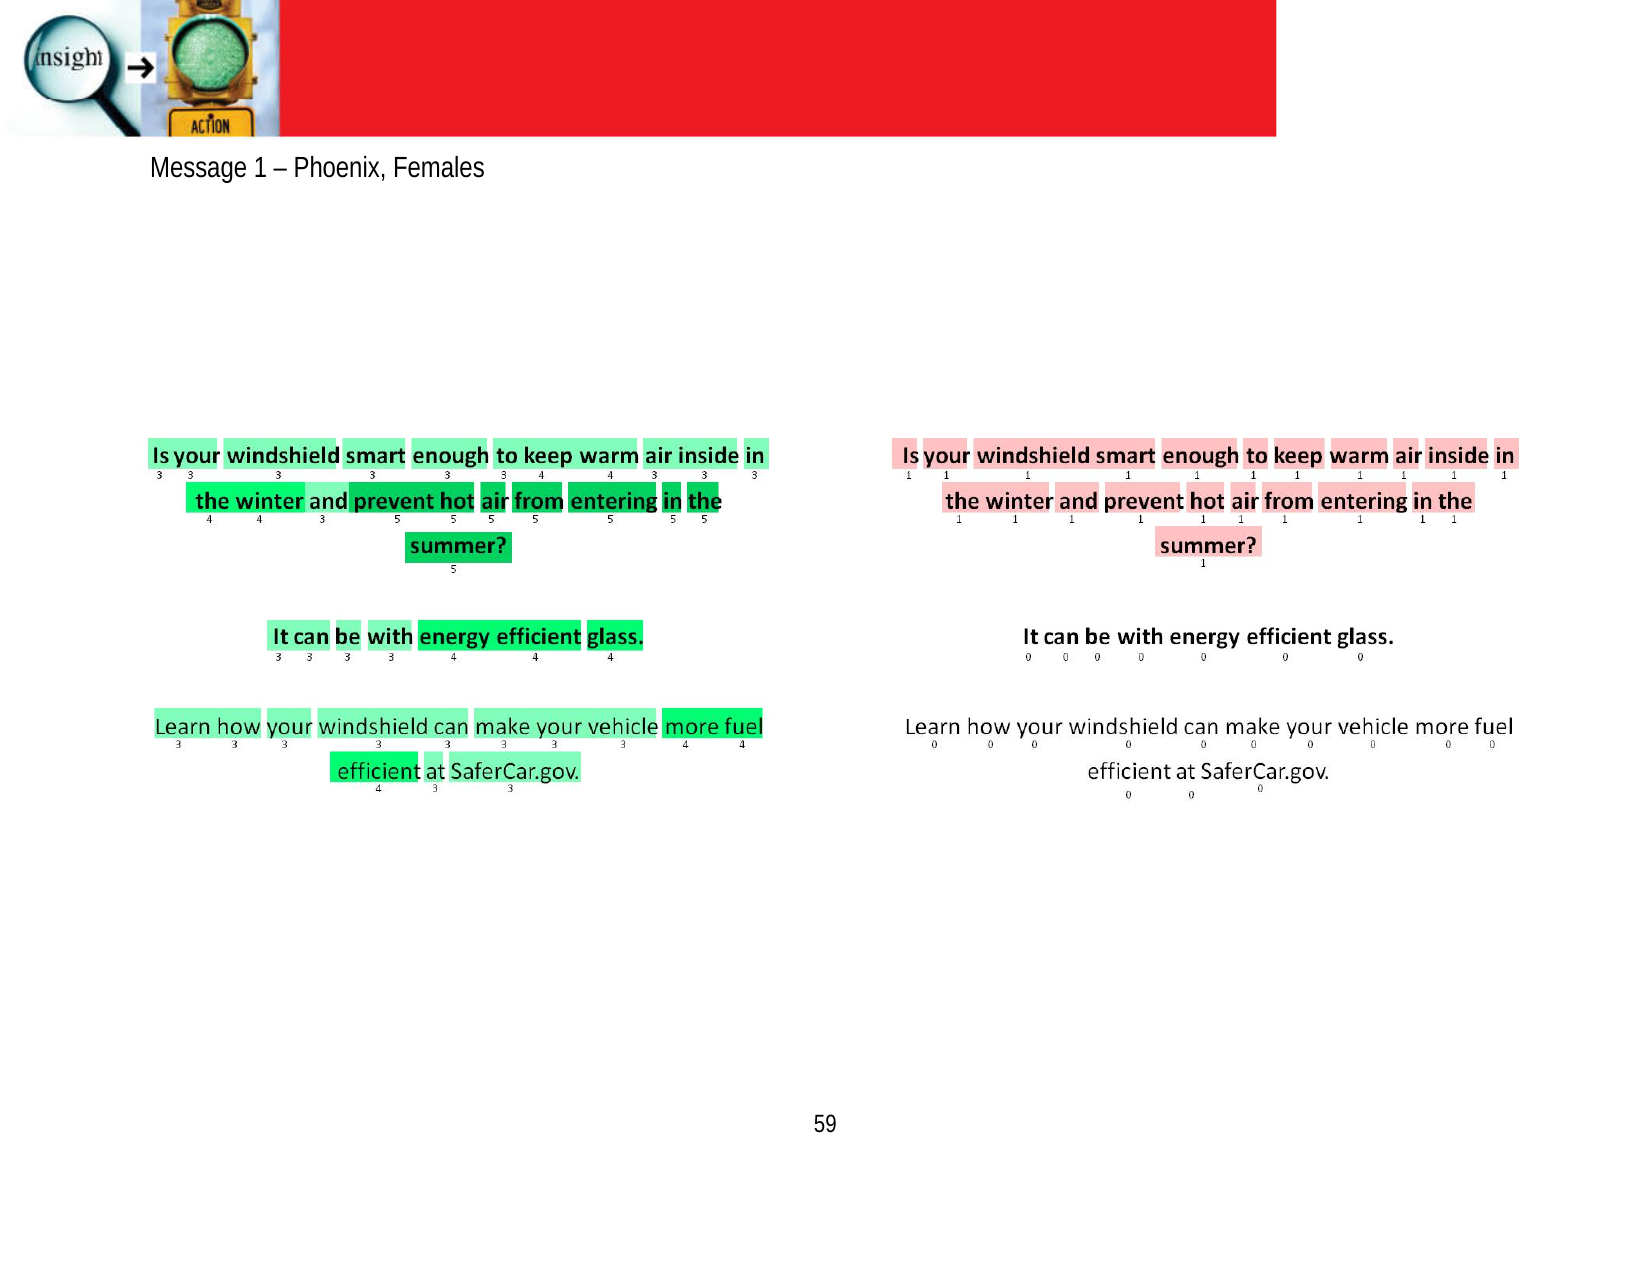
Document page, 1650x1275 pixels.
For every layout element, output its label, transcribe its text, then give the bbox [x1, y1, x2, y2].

picture [3, 0, 1277, 143]
text Message 1 – Phoenix, Females [150, 150, 1500, 183]
picture [79, 325, 1579, 885]
